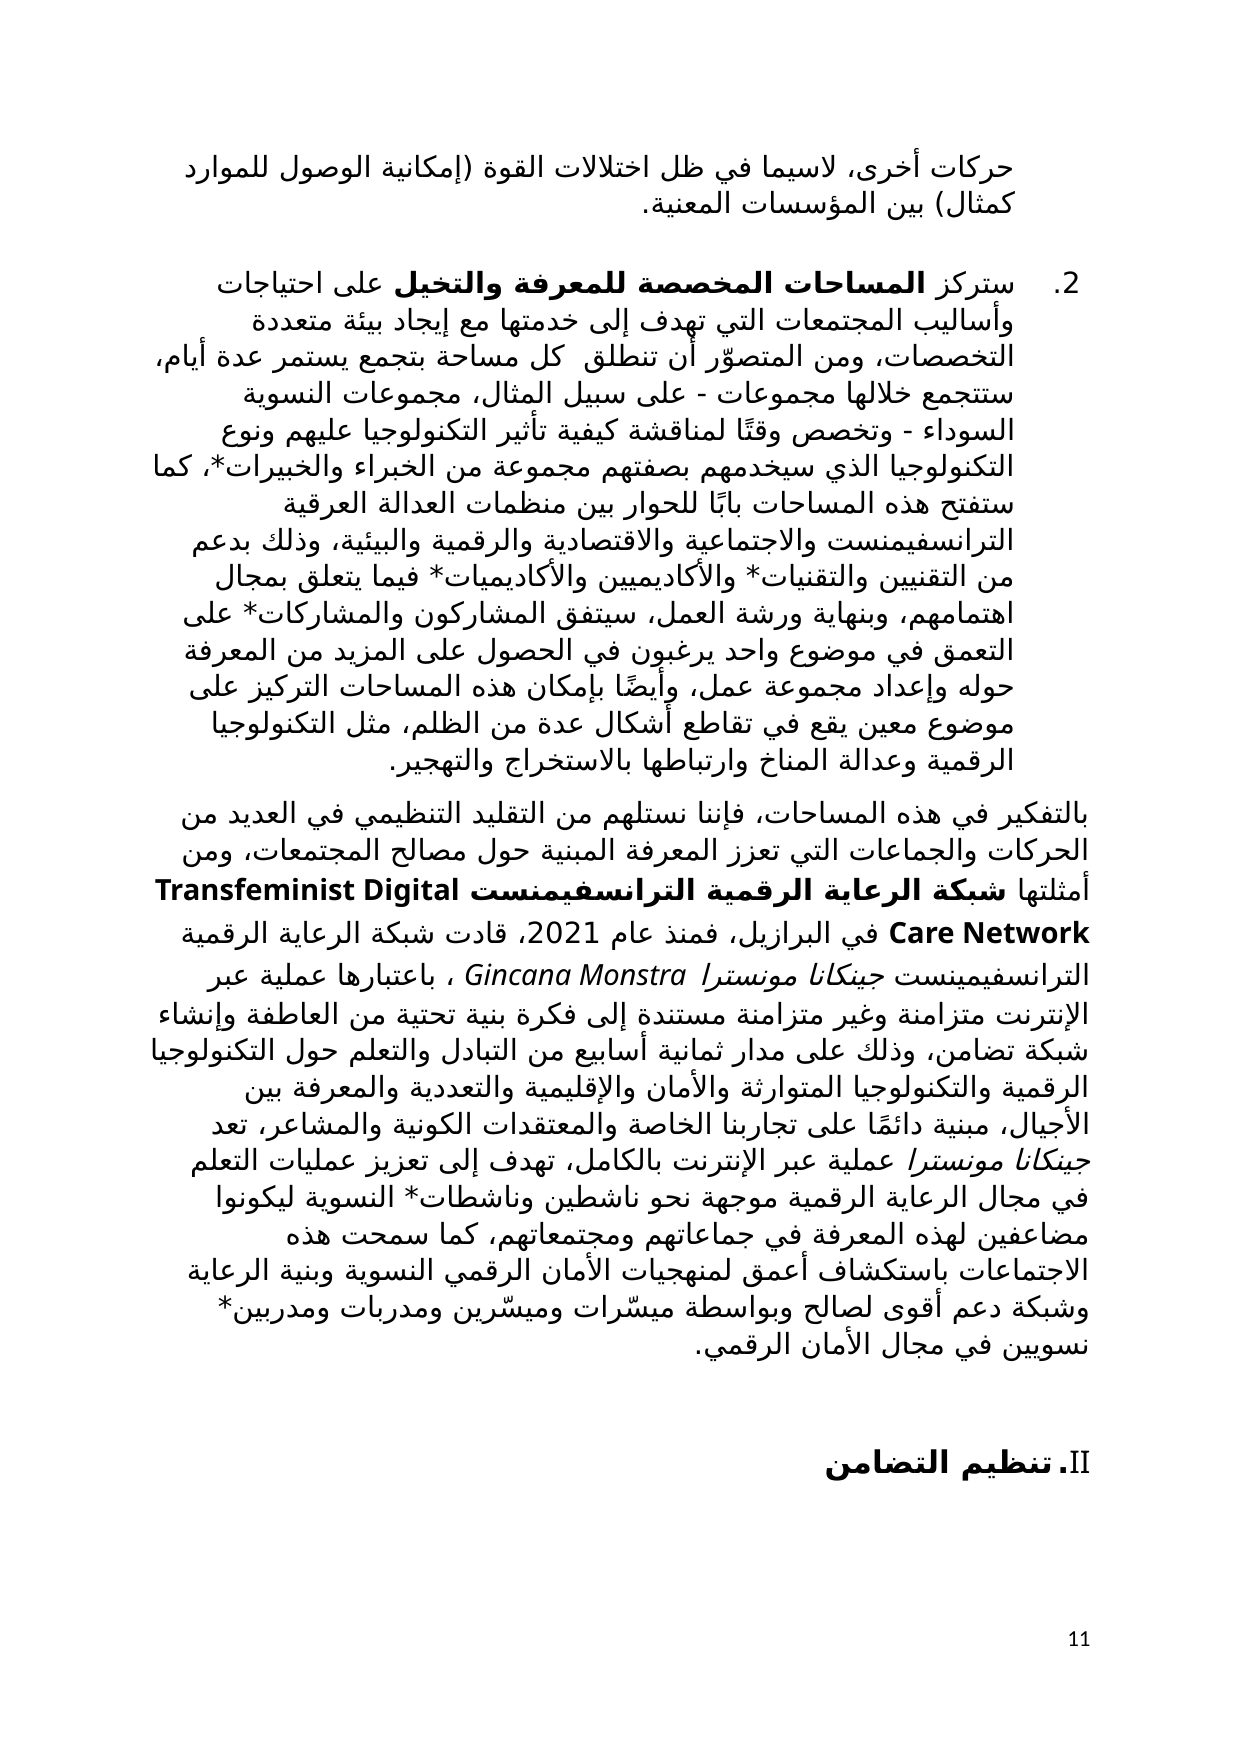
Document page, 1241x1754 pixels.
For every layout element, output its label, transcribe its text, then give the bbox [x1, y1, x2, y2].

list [150, 150, 1053, 221]
list ستركز المساحات المخصصة للمعرفة والتخيل على احتياجات وأساليب المجتمعات التي تهدف إلى خدمتها مع إيجاد بيئة متعددة التخصصات، ومن المتصوّر أن تنطلق كل مساحة بتجمع يستمر عدة أيام، ستتجمع خلالها مجموعات - على سبيل المثال، مجموعات النسوية السوداء - وتخصص وقتًا لمناقشة كيفية تأثير التكنولوجيا عليهم ونوع التكنولوجيا الذي سيخدمهم بصفتهم مجموعة من الخبراء والخبيرات*، كما ستفتح هذه المساحات بابًا للحوار بين منظمات العدالة العرقية الترانسفيمنست والاجتماعية والاقتصادية والرقمية والبيئية، وذلك بدعم من التقنيين والتقنيات* والأكاديميين والأكاديميات* فيما يتعلق بمجال اهتمامهم، وبنهاية ورشة العمل، سيتفق المشاركون والمشاركات* على التعمق في موضوع واحد يرغبون في الحصول على المزيد من المعرفة حوله وإعداد مجموعة عمل، وأيضًا بإمكان هذه المساحات التركيز على موضوع معين يقع في تقاطع أشكال عدة من الظلم، مثل التكنولوجيا الرقمية وعدالة المناخ وارتباطها بالاستخراج والتهجير. [150, 266, 1053, 777]
text بالتفكير في هذه المساحات، فإننا نستلهم من التقليد التنظيمي في العديد من الحركات والجماعات التي تعزز المعرفة المبنية حول مصالح المجتمعات، ومن أمثلتها شبكة الرعاية الرقمية الترانسفيمنست Transfeminist Digital Care Network في البرازيل، فمنذ عام 2021، قادت شبكة الرعاية الرقمية الترانسفيمينست جينكانا مونسترا Gincana Monstra ، باعتبارها عملية عبر الإنترنت متزامنة وغير متزامنة مستندة إلى فكرة بنية تحتية من العاطفة وإنشاء شبكة تضامن، وذلك على مدار ثمانية أسابيع من التبادل والتعلم حول التكنولوجيا الرقمية والتكنولوجيا المتوارثة والأمان والإقليمية والتعددية والمعرفة بين الأجيال، مبنية دائمًا على تجاربنا الخاصة والمعتقدات الكونية والمشاعر، تعد جينكانا مونسترا عملية عبر الإنترنت بالكامل، تهدف إلى تعزيز عمليات التعلم في مجال الرعاية الرقمية موجهة نحو ناشطين وناشطات* النسوية ليكونوا مضاعفين لهذه المعرفة في جماعاتهم ومجتمعاتهم، كما سمحت هذه الاجتماعات باستكشاف أعمق لمنهجيات الأمان الرقمي النسوية وبنية الرعاية وشبكة دعم أقوى لصالح وبواسطة ميسّرات وميسّرين ومدربات ومدربين* نسويين في مجال الأمان الرقمي. [150, 796, 1090, 1361]
list تنظيم التضامن [150, 1440, 1090, 1482]
